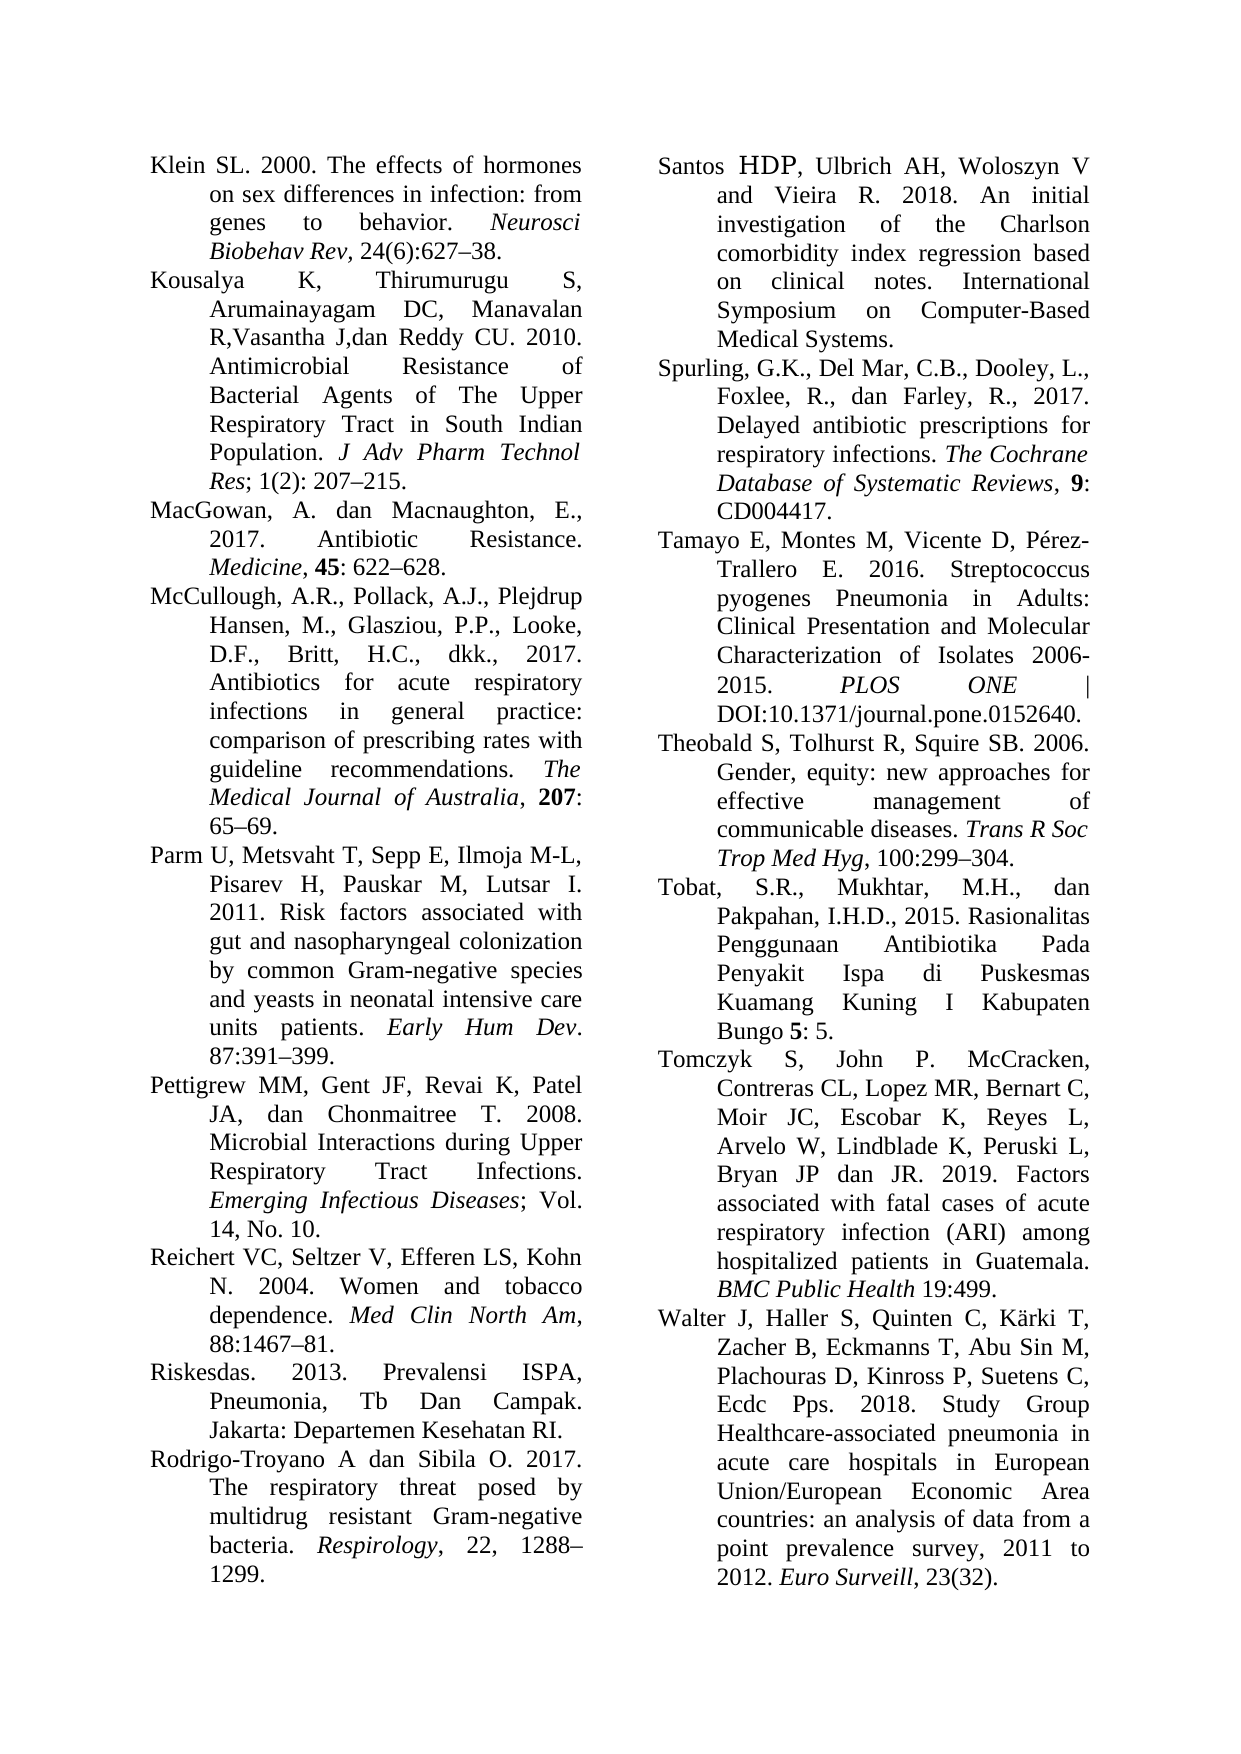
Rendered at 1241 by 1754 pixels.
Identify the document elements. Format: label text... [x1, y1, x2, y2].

text Walter J, Haller S, Quinten C, Kärki T, Zacher B, Eckmanns T, Abu Sin M, Plachouras D, Kinross P, Suetens C, Ecdc Pps. 2018. Study Group Healthcare-associated pneumonia in acute care hospitals in European Union/European Economic Area countries: an analysis of data from a point prevalence survey, 2011 to 2012. Euro Surveill, 23(32). [658, 1303, 1090, 1591]
text McCullough, A.R., Pollack, A.J., Plejdrup Hansen, M., Glasziou, P.P., Looke, D.F., Britt, H.C., dkk., 2017. Antibiotics for acute respiratory infections in general practice: comparison of prescribing rates with guideline recommendations. The Medical Journal of Australia, 207: 65–69. [150, 581, 583, 840]
text Tamayo E, Montes M, Vicente D, Pérez-Trallero E. 2016. Streptococcus pyogenes Pneumonia in Adults: Clinical Presentation and Molecular Characterization of Isolates 2006-2015. PLOS ONE | DOI:10.1371/journal.pone.0152640. [658, 525, 1090, 728]
text Klein SL. 2000. The effects of hormones on sex differences in infection: from genes to behavior. Neurosci Biobehav Rev, 24(6):627–38. [150, 150, 583, 265]
text Riskesdas. 2013. Prevalensi ISPA, Pneumonia, Tb Dan Campak. Jakarta: Departemen Kesehatan RI. [150, 1357, 583, 1444]
text Theobald S, Tolhurst R, Squire SB. 2006. Gender, equity: new approaches for effective management of communicable diseases. Trans R Soc Trop Med Hyg, 100:299–304. [658, 728, 1090, 872]
text Parm U, Metsvaht T, Sepp E, Ilmoja M-L, Pisarev H, Pauskar M, Lutsar I. 2011. Risk factors associated with gut and nasopharyngeal colonization by common Gram-negative species and yeasts in neonatal intensive care units patients. Early Hum Dev. 87:391–399. [150, 840, 583, 1070]
text Rodrigo‐Troyano A dan Sibila O. 2017. The respiratory threat posed by multidrug resistant Gram‐negative bacteria. Respirology, 22, 1288–1299. [150, 1444, 583, 1587]
text Santos HDP, Ulbrich AH, Woloszyn V and Vieira R. 2018. An initial investigation of the Charlson comorbidity index regression based on clinical notes. International Symposium on Computer-Based Medical Systems. [658, 150, 1090, 353]
text Pettigrew MM, Gent JF, Revai K, Patel JA, dan Chonmaitree T. 2008. Microbial Interactions during Upper Respiratory Tract Infections. Emerging Infectious Diseases; Vol. 14, No. 10. [150, 1070, 583, 1242]
text Spurling, G.K., Del Mar, C.B., Dooley, L., Foxlee, R., dan Farley, R., 2017. Delayed antibiotic prescriptions for respiratory infections. The Cochrane Database of Systematic Reviews, 9: CD004417. [658, 353, 1090, 525]
text Kousalya K, Thirumurugu S, Arumainayagam DC, Manavalan R,Vasantha J,dan Reddy CU. 2010. Antimicrobial Resistance of Bacterial Agents of The Upper Respiratory Tract in South Indian Population. J Adv Pharm Technol Res; 1(2): 207–215. [150, 265, 583, 495]
text Reichert VC, Seltzer V, Efferen LS, Kohn N. 2004. Women and tobacco dependence. Med Clin North Am, 88:1467–81. [150, 1242, 583, 1357]
text Tomczyk S, John P. McCracken, Contreras CL, Lopez MR, Bernart C, Moir JC, Escobar K, Reyes L, Arvelo W, Lindblade K, Peruski L, Bryan JP dan JR. 2019. Factors associated with fatal cases of acute respiratory infection (ARI) among hospitalized patients in Guatemala. BMC Public Health 19:499. [658, 1044, 1090, 1303]
text Tobat, S.R., Mukhtar, M.H., dan Pakpahan, I.H.D., 2015. Rasionalitas Penggunaan Antibiotika Pada Penyakit Ispa di Puskesmas Kuamang Kuning I Kabupaten Bungo 5: 5. [658, 872, 1090, 1044]
text MacGowan, A. dan Macnaughton, E., 2017. Antibiotic Resistance. Medicine, 45: 622–628. [150, 495, 583, 581]
